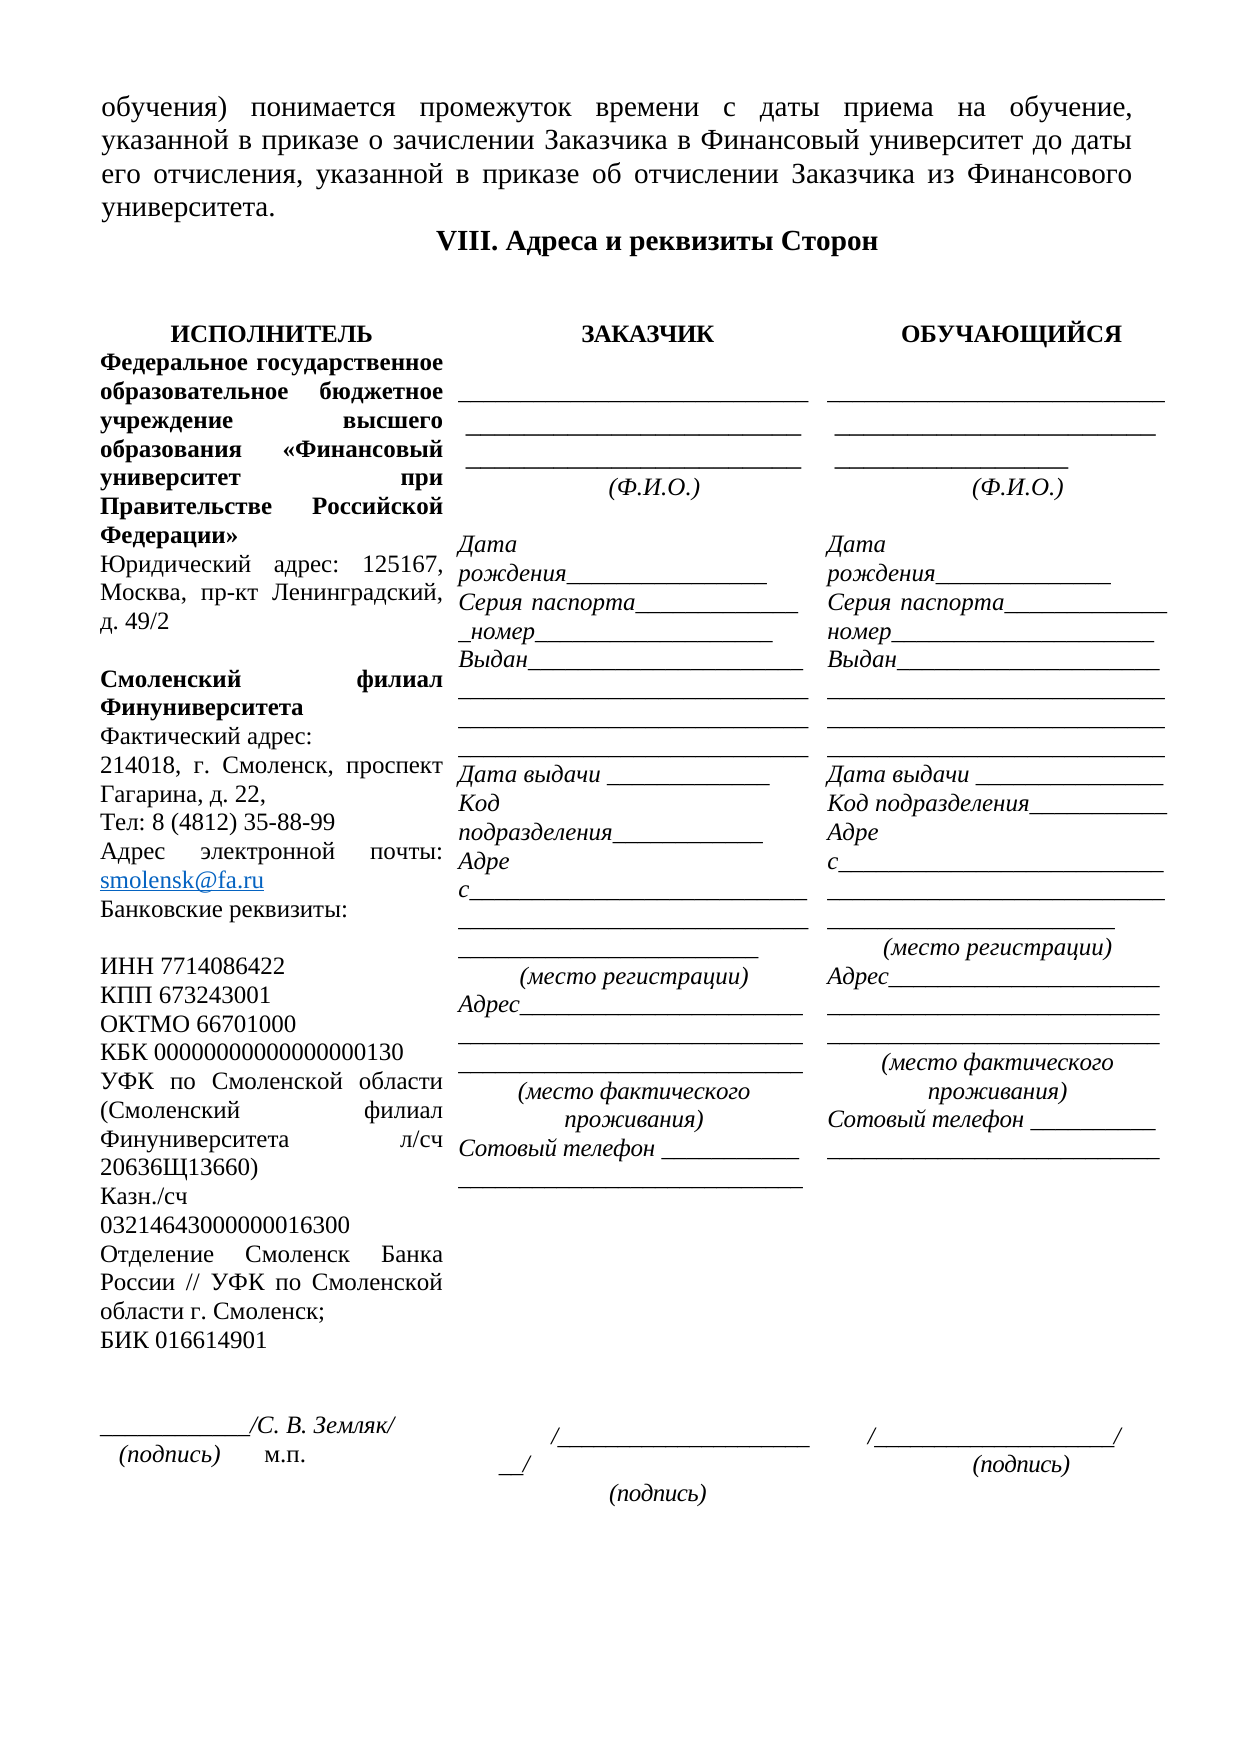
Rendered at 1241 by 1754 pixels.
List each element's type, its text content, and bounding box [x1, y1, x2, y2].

text VIII. Адреса и реквизиты Сторон [89, 223, 1152, 256]
table_header ИСПОЛНИТЕЛЬ [26, 290, 454, 347]
table_header ЗАКАЗЧИК [454, 290, 823, 347]
table_header ОБУЧАЮЩИЙСЯ [823, 290, 1181, 347]
table_cell ___________________________ ______________________________________ (Ф.И.О.) Дата рождения______________ Серия паспорта_____________номер_____________________ Выдан______________________________________________________________________________________________________ Дата выдачи _______________ Код подразделения___________ Адрес____________________________________________________________________________ (место регистрации) Адрес____________________________________________________________________________ (место фактического проживания) Сотовый телефон __________ ___________________________ /____________________/ (подпись) [823, 348, 1181, 1536]
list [101, 89, 1133, 223]
table_cell ____________________________ ______________________________________________ (Ф.И.О.) Дата рождения________________ Серия паспорта______________номер___________________ Выдан__________________________________________________________________________________________________________ Дата выдачи _____________ Код подразделения____________ Адрес_______________________________________________________________________________ (место регистрации) Адрес_______________________________________________________________________________ (место фактического проживания) Сотовый телефон ___________ ____________________________ /_______________________/ (подпись) [454, 348, 823, 1536]
table_cell Федеральное государственное образовательное бюджетное учреждение высшего образования «Финансовый университет при Правительстве Российской Федерации» Юридический адрес: 125167, Москва, пр-кт Ленинградский, д. 49/2 Смоленский филиал Финуниверситета Фактический адрес: 214018, г. Смоленск, проспект Гагарина, д. 22, Тел: 8 (4812) 35-88-99 Адрес электронной почты: smolensk@fa.ru Банковские реквизиты: ИНН 7714086422 КПП 673243001 ОКТМО 66701000 КБК 00000000000000000130 УФК по Смоленской области (Смоленский филиал Финуниверситета л/сч 20636Щ13660) Казн./сч 03214643000000016300 Отделение Смоленск Банка России // УФК по Смоленской области г. Смоленск; БИК 016614901 ____________/С. В. Земляк/ (подпись) м.п. [26, 348, 454, 1536]
